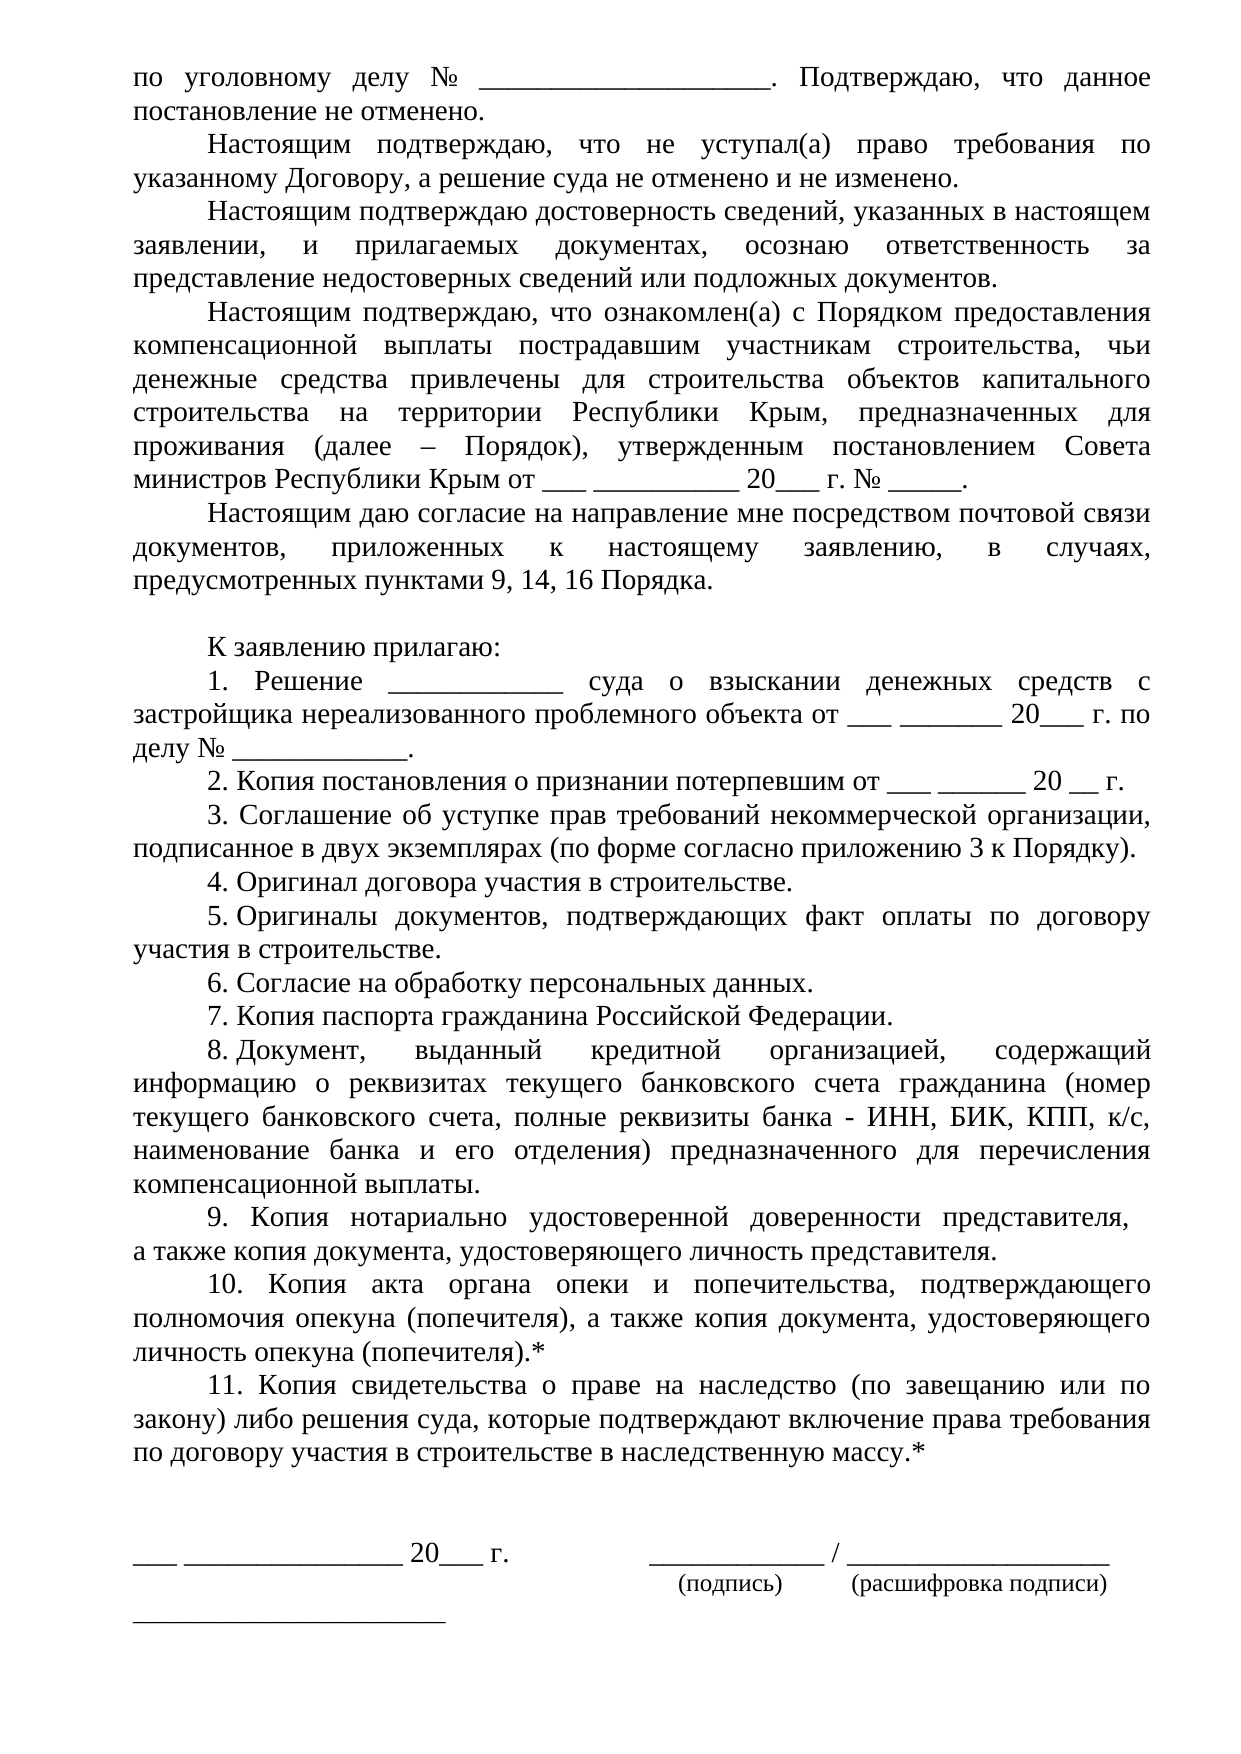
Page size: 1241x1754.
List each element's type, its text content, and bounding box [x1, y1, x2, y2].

text 3. Соглашение об уступке прав требований некоммерческой организации, подписанное в двух экземплярах (по форме согласно приложению 3 к Порядку). [133, 797, 1152, 864]
text 10. Копия акта органа опеки и попечительства, подтверждающего полномочия опекуна (попечителя), а также копия документа, удостоверяющего личность опекуна (попечителя).* [133, 1267, 1152, 1367]
text 4. Оригинал договора участия в строительстве. [133, 864, 1152, 898]
text 11. Копия свидетельства о праве на наследство (по завещанию или по закону) либо решения суда, которые подтверждают включение права требования по договору участия в строительстве в наследственную массу.* [133, 1367, 1152, 1468]
text _________________________ [133, 1597, 1152, 1626]
text 6. Согласие на обработку персональных данных. [133, 965, 1152, 998]
text Настоящим даю согласие на направление мне посредством почтовой связи документов, приложенных к настоящему заявлению, в случаях, предусмотренных пунктами 9, 14, 16 Порядка. [133, 495, 1152, 596]
text Настоящим подтверждаю, что не уступал(а) право требования по указанному Договору, а решение суда не отменено и не изменено. [133, 126, 1152, 193]
text 2. Копия постановления о признании потерпевшим от ___ ______ 20 __ г. [133, 763, 1152, 797]
text 5. Оригиналы документов, подтверждающих факт оплаты по договору участия в строительстве. [133, 898, 1152, 965]
text ___ _______________ 20___ г. ____________ / __________________ [133, 1535, 1152, 1568]
text (подпись) (расшифровка подписи) [133, 1568, 1152, 1597]
text по уголовному делу № ____________________. Подтверждаю, что данное постановление не отменено. [133, 59, 1152, 126]
text 8. Документ, выданный кредитной организацией, содержащий информацию о реквизитах текущего банковского счета гражданина (номер текущего банковского счета, полные реквизиты банка - ИНН, БИК, КПП, к/с, наименование банка и его отделения) предназначенного для перечисления компенсационной выплаты. [133, 1032, 1152, 1199]
text Настоящим подтверждаю достоверность сведений, указанных в настоящем заявлении, и прилагаемых документах, осознаю ответственность за представление недостоверных сведений или подложных документов. [133, 193, 1152, 294]
text Настоящим подтверждаю, что ознакомлен(а) с Порядком предоставления компенсационной выплаты пострадавшим участникам строительства, чьи денежные средства привлечены для строительства объектов капитального строительства на территории Республики Крым, предназначенных для проживания (далее – Порядок), утвержденным постановлением Совета министров Республики Крым от ___ __________ 20___ г. № _____. [133, 294, 1152, 495]
text К заявлению прилагаю: [133, 629, 1152, 663]
text 7. Копия паспорта гражданина Российской Федерации. [133, 998, 1152, 1032]
text 9. Копия нотариально удостоверенной доверенности представителя, а также копия документа, удостоверяющего личность представителя. [133, 1199, 1152, 1267]
text 1. Решение ____________ суда о взыскании денежных средств с застройщика нереализованного проблемного объекта от ___ _______ 20___ г. по делу № ____________. [133, 663, 1152, 763]
